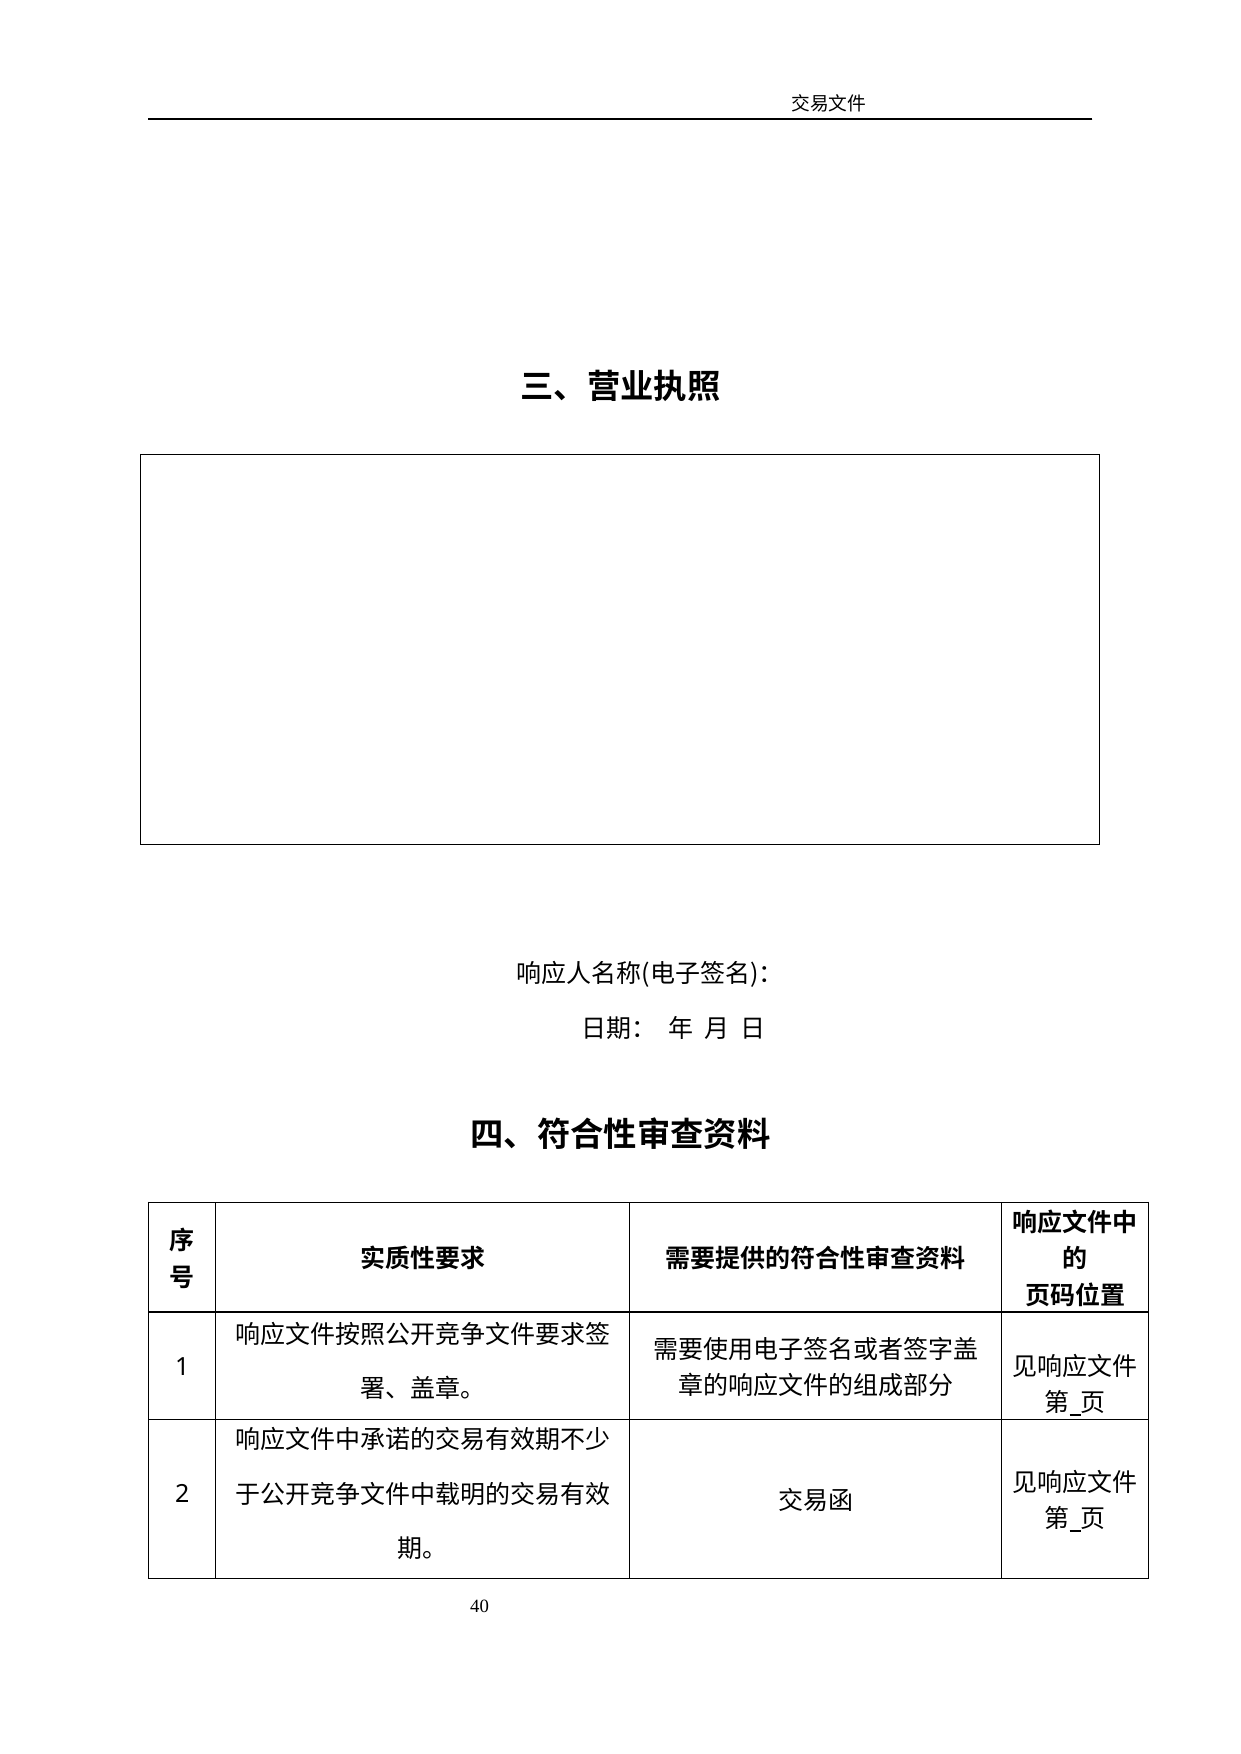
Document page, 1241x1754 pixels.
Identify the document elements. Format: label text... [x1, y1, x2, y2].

text 响应人名称(电子签名)： [148, 954, 1092, 990]
table_cell 需要使用电子签名或者签字盖章的响应文件的组成部分 [630, 1313, 1001, 1419]
text 三、营业执照 [148, 360, 1092, 408]
table_cell 响应文件按照公开竞争文件要求签署、盖章。 [216, 1313, 629, 1419]
table_cell 1 [149, 1313, 215, 1419]
table_cell 2 [149, 1420, 215, 1577]
table_header 实质性要求 [216, 1203, 629, 1311]
table_header 序号 [149, 1203, 215, 1311]
table_cell 见响应文件第 页 [1002, 1420, 1148, 1577]
table_header 响应文件中的 页码位置 [1002, 1203, 1148, 1311]
table_header [141, 455, 1099, 844]
table_cell 响应文件中承诺的交易有效期不少于公开竞争文件中载明的交易有效期。 [216, 1420, 629, 1577]
table_cell 见响应文件 第 页 [1002, 1313, 1148, 1419]
table_header 需要提供的符合性审查资料 [630, 1203, 1001, 1311]
text 日期： 年 月 日 [148, 1008, 1092, 1044]
table_cell 交易函 [630, 1420, 1001, 1577]
text 四、符合性审查资料 [148, 1108, 1092, 1156]
